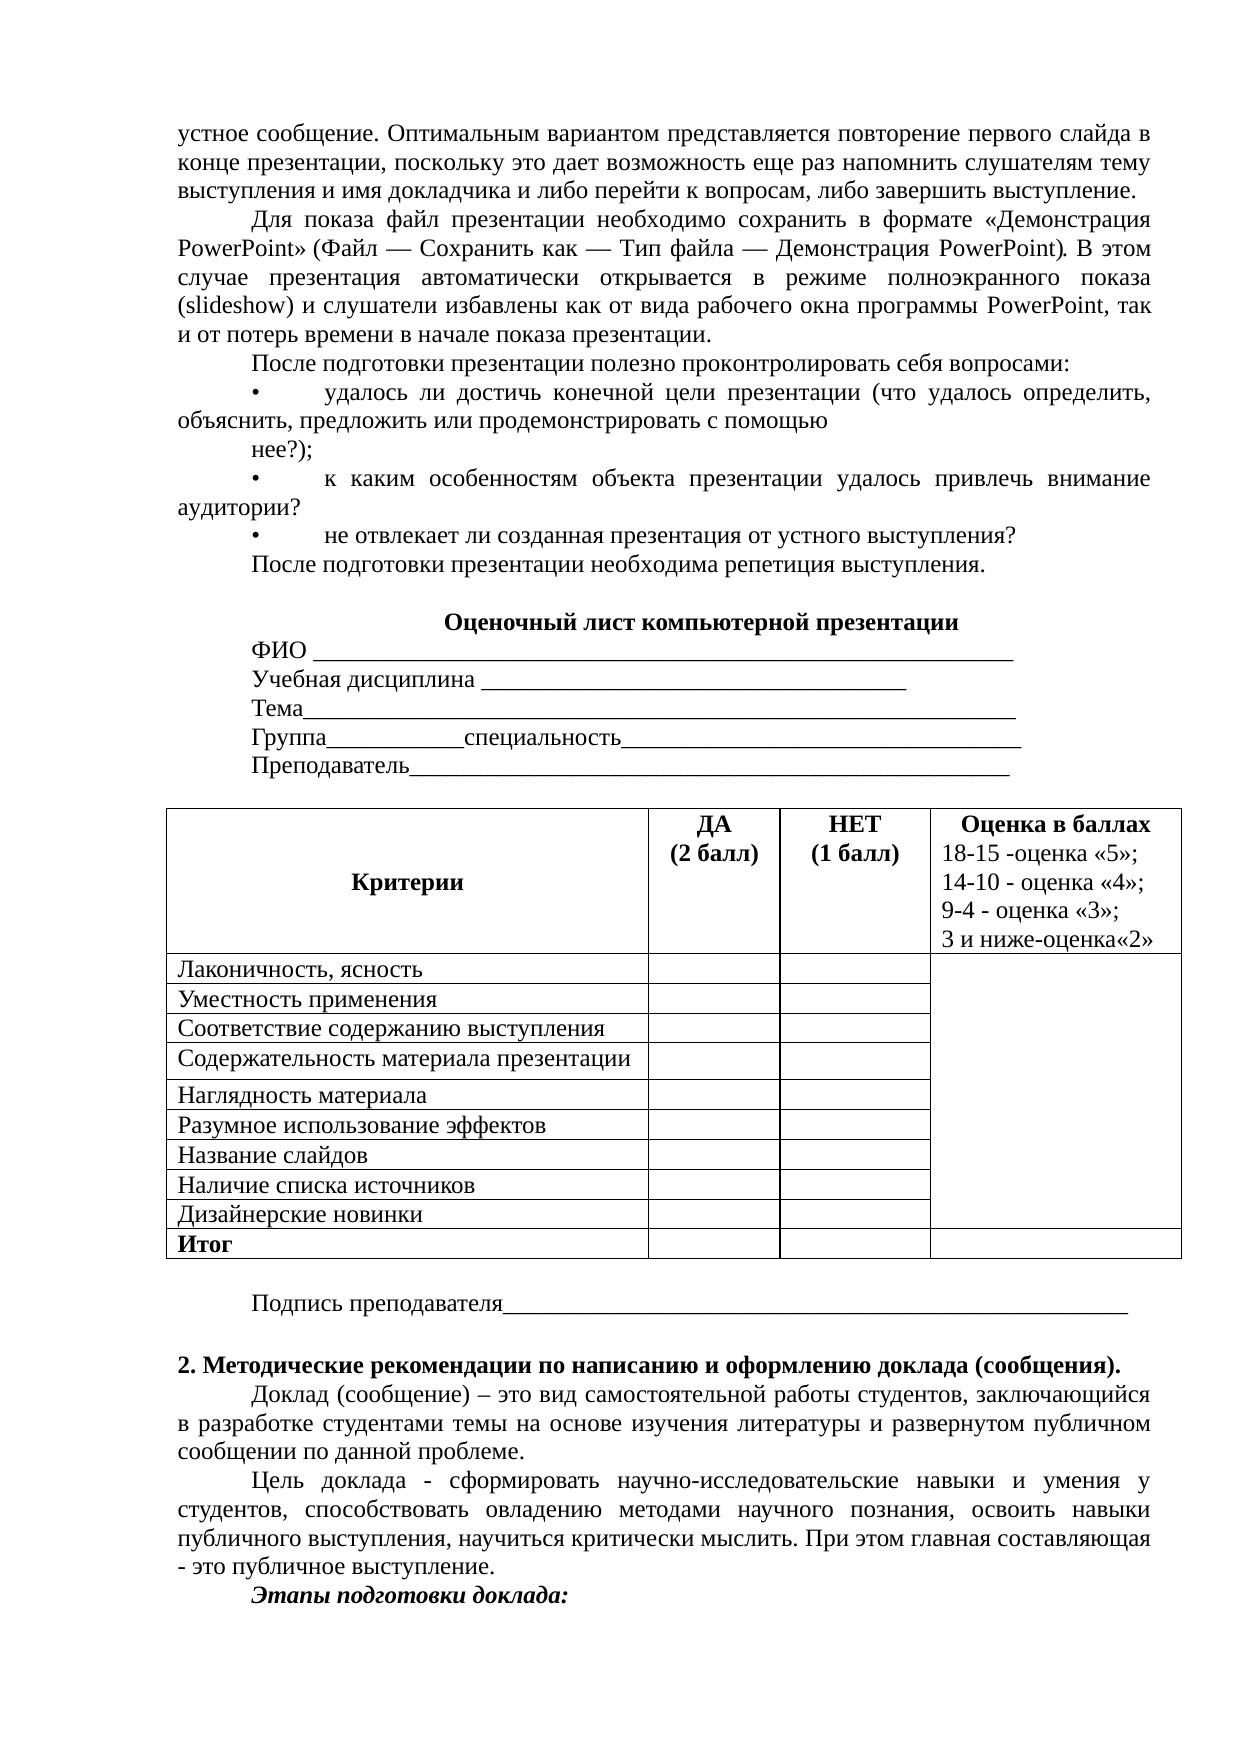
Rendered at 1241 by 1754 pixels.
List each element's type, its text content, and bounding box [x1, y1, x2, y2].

table_cell [781, 1200, 930, 1228]
table_cell Итог [167, 1229, 648, 1258]
table_cell Уместность применения [167, 984, 648, 1012]
table_cell [781, 1229, 930, 1258]
table_cell [649, 984, 779, 1012]
table_header Оценка в баллах 18-15 -оценка «5»; 14-10 - оценка «4»; 9-4 - оценка «3»; 3 и ниже-оценка«2» [931, 809, 1181, 953]
table_cell Соответствие содержанию выступления [167, 1014, 648, 1042]
text Доклад (сообщение) – это вид самостоятельной работы студентов, заключающийся в разработке студентами темы на основе изучения литературы и развернутом публичном сообщении по данной проблеме. [177, 1379, 1152, 1465]
table_cell [649, 1170, 779, 1198]
text Оценочный лист компьютерной презентации [177, 607, 1152, 636]
list не отвлекает ли созданная презентация от устного выступления? [177, 521, 1152, 549]
list к каким особенностям объекта презентации удалось привлечь внимание аудитории? [177, 463, 1152, 521]
table_cell [649, 954, 779, 983]
table_cell [931, 1229, 1181, 1258]
table_cell Наличие списка источников [167, 1170, 648, 1198]
table_cell Название слайдов [167, 1140, 648, 1169]
text После подготовки презентации необходима репетиция выступления. [177, 549, 1152, 578]
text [177, 118, 1152, 204]
text Тема_________________________________________________________ [177, 693, 1152, 722]
table_cell [649, 1110, 779, 1139]
table_cell [649, 1200, 779, 1228]
table_cell Дизайнерские новинки [167, 1200, 648, 1228]
text нее?); [177, 434, 1152, 463]
text ФИО ________________________________________________________ [177, 636, 1152, 664]
table_cell [649, 1080, 779, 1109]
table_cell [649, 1229, 779, 1258]
table_cell [781, 1110, 930, 1139]
table_cell [781, 1043, 930, 1079]
text Группа___________специальность________________________________ [177, 722, 1152, 751]
table_header НЕТ (1 балл) [781, 809, 930, 953]
table_cell Наглядность материала [167, 1080, 648, 1109]
table_cell [649, 1014, 779, 1042]
text Для показа файл презентации необходимо сохранить в формате «Демонстрация PowerPoint» (Файл — Сохранить как — Тип файла — Демонстрация PowerPoint). В этом случае презентация автоматически открывается в режиме полноэкранного показа (slideshow) и слушатели избавлены как от вида рабочего окна программы PowerPoint, так и от потерь времени в начале показа презентации. [177, 204, 1152, 348]
text 2. Методические рекомендации по написанию и оформлению доклада (сообщения). [177, 1350, 1152, 1379]
table_cell Разумное использование эффектов [167, 1110, 648, 1139]
table_cell [781, 1140, 930, 1169]
table_cell [649, 1043, 779, 1079]
text Преподаватель________________________________________________ [177, 751, 1152, 779]
text Подпись преподавателя__________________________________________________ [177, 1288, 1152, 1317]
table_cell [781, 1014, 930, 1042]
table_cell [649, 1140, 779, 1169]
text После подготовки презентации полезно проконтролировать себя вопросами: [177, 348, 1152, 377]
table_cell [781, 1080, 930, 1109]
table_cell [781, 984, 930, 1012]
table_cell Содержательность материала презентации [167, 1043, 648, 1079]
text Этапы подготовки доклада: [177, 1580, 1152, 1609]
text Учебная дисциплина __________________________________ [177, 664, 1152, 693]
table_cell [781, 1170, 930, 1198]
table_header ДА (2 балл) [649, 809, 779, 953]
table_header Критерии [167, 809, 648, 953]
table_cell Лаконичность, ясность [167, 954, 648, 983]
table_cell [931, 954, 1181, 1228]
table_cell [781, 954, 930, 983]
text Цель доклада - сформировать научно-исследовательские навыки и умения у студентов, способствовать овладению методами научного познания, освоить навыки публичного выступления, научиться критически мыслить. При этом главная составляющая - это публичное выступление. [177, 1465, 1152, 1580]
list удалось ли достичь конечной цели презентации (что удалось определить, объяснить, предложить или продемонстрировать с помощью [177, 377, 1152, 434]
